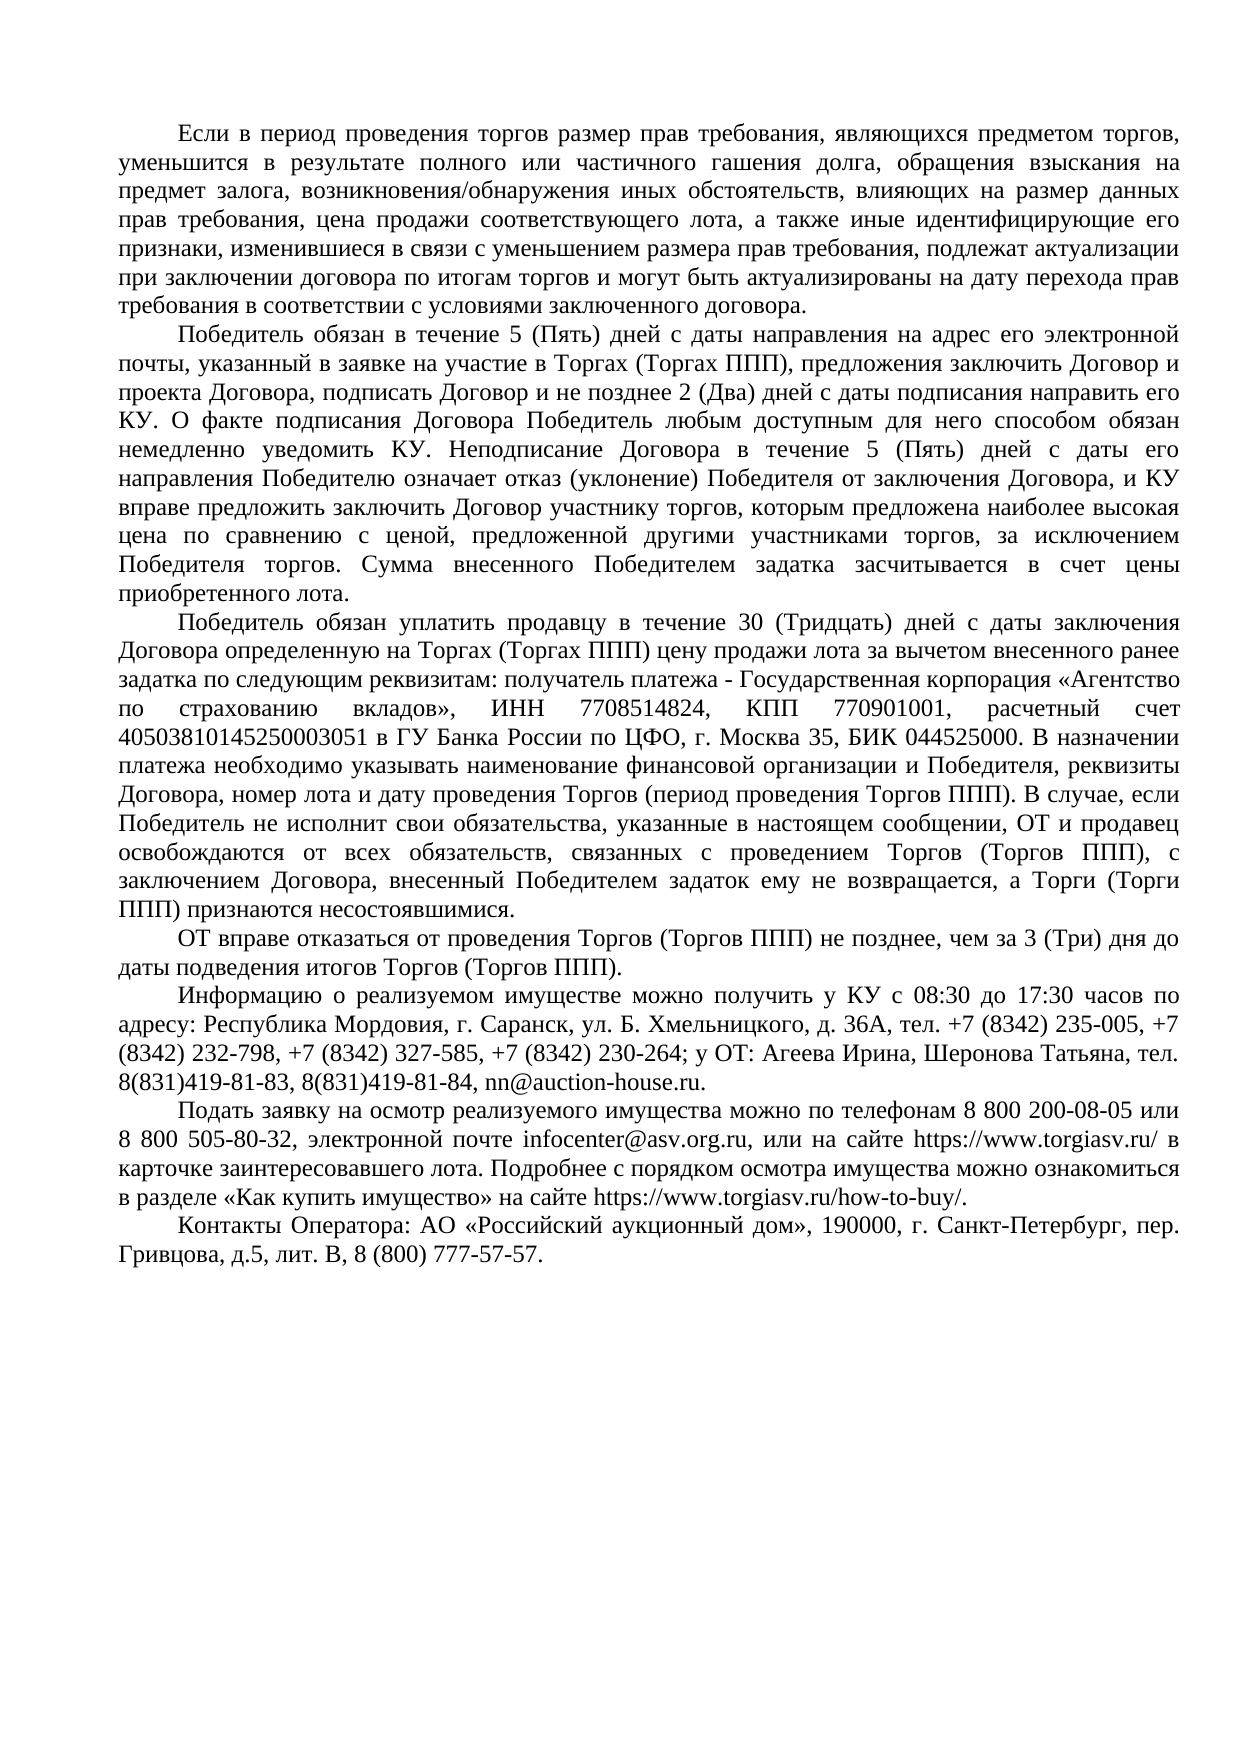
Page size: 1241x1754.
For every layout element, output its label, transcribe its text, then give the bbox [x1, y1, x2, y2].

text Контакты Оператора: АО «Российский аукционный дом», 190000, г. Санкт-Петербург, пер. Гривцова, д.5, лит. В, 8 (800) 777-57-57. [118, 1211, 1181, 1268]
text Победитель обязан в течение 5 (Пять) дней с даты направления на адрес его электронной почты, указанный в заявке на участие в Торгах (Торгах ППП), предложения заключить Договор и проекта Договора, подписать Договор и не позднее 2 (Два) дней с даты подписания направить его КУ. О факте подписания Договора Победитель любым доступным для него способом обязан немедленно уведомить КУ. Неподписание Договора в течение 5 (Пять) дней с даты его направления Победителю означает отказ (уклонение) Победителя от заключения Договора, и КУ вправе предложить заключить Договор участнику торгов, которым предложена наиболее высокая цена по сравнению с ценой, предложенной другими участниками торгов, за исключением Победителя торгов. Сумма внесенного Победителем задатка засчитывается в счет цены приобретенного лота. [118, 319, 1181, 607]
text Информацию о реализуемом имуществе можно получить у КУ с 08:30 до 17:30 часов по адресу: Республика Мордовия, г. Саранск, ул. Б. Хмельницкого, д. 36А, тел. +7 (8342) 235-005, +7 (8342) 232-798, +7 (8342) 327-585, +7 (8342) 230-264; у ОТ: Агеева Ирина, Шеронова Татьяна, тел. 8(831)419-81-83, 8(831)419-81-84, nn@auction-house.ru. [118, 981, 1181, 1096]
text Победитель обязан уплатить продавцу в течение 30 (Тридцать) дней с даты заключения Договора определенную на Торгах (Торгах ППП) цену продажи лота за вычетом внесенного ранее задатка по следующим реквизитам: получатель платежа - Государственная корпорация «Агентство по страхованию вкладов», ИНН 7708514824, КПП 770901001, расчетный счет 40503810145250003051 в ГУ Банка России по ЦФО, г. Москва 35, БИК 044525000. В назначении платежа необходимо указывать наименование финансовой организации и Победителя, реквизиты Договора, номер лота и дату проведения Торгов (период проведения Торгов ППП). В случае, если Победитель не исполнит свои обязательства, указанные в настоящем сообщении, ОТ и продавец освобождаются от всех обязательств, связанных с проведением Торгов (Торгов ППП), с заключением Договора, внесенный Победителем задаток ему не возвращается, а Торги (Торги ППП) признаются несостоявшимися. [118, 607, 1181, 923]
text Подать заявку на осмотр реализуемого имущества можно по телефонам 8 800 200-08-05 или 8 800 505-80-32, электронной почте infocenter@asv.org.ru, или на сайте https://www.torgiasv.ru/ в карточке заинтересовавшего лота. Подробнее с порядком осмотра имущества можно ознакомиться в разделе «Как купить имущество» на сайте https://www.torgiasv.ru/how-to-buy/. [118, 1096, 1181, 1211]
text Если в период проведения торгов размер прав требования, являющихся предметом торгов, уменьшится в результате полного или частичного гашения долга, обращения взыскания на предмет залога, возникновения/обнаружения иных обстоятельств, влияющих на размер данных прав требования, цена продажи соответствующего лота, а также иные идентифицирующие его признаки, изменившиеся в связи с уменьшением размера прав требования, подлежат актуализации при заключении договора по итогам торгов и могут быть актуализированы на дату перехода прав требования в соответствии с условиями заключенного договора. [118, 118, 1181, 319]
text ОТ вправе отказаться от проведения Торгов (Торгов ППП) не позднее, чем за 3 (Три) дня до даты подведения итогов Торгов (Торгов ППП). [118, 923, 1181, 981]
